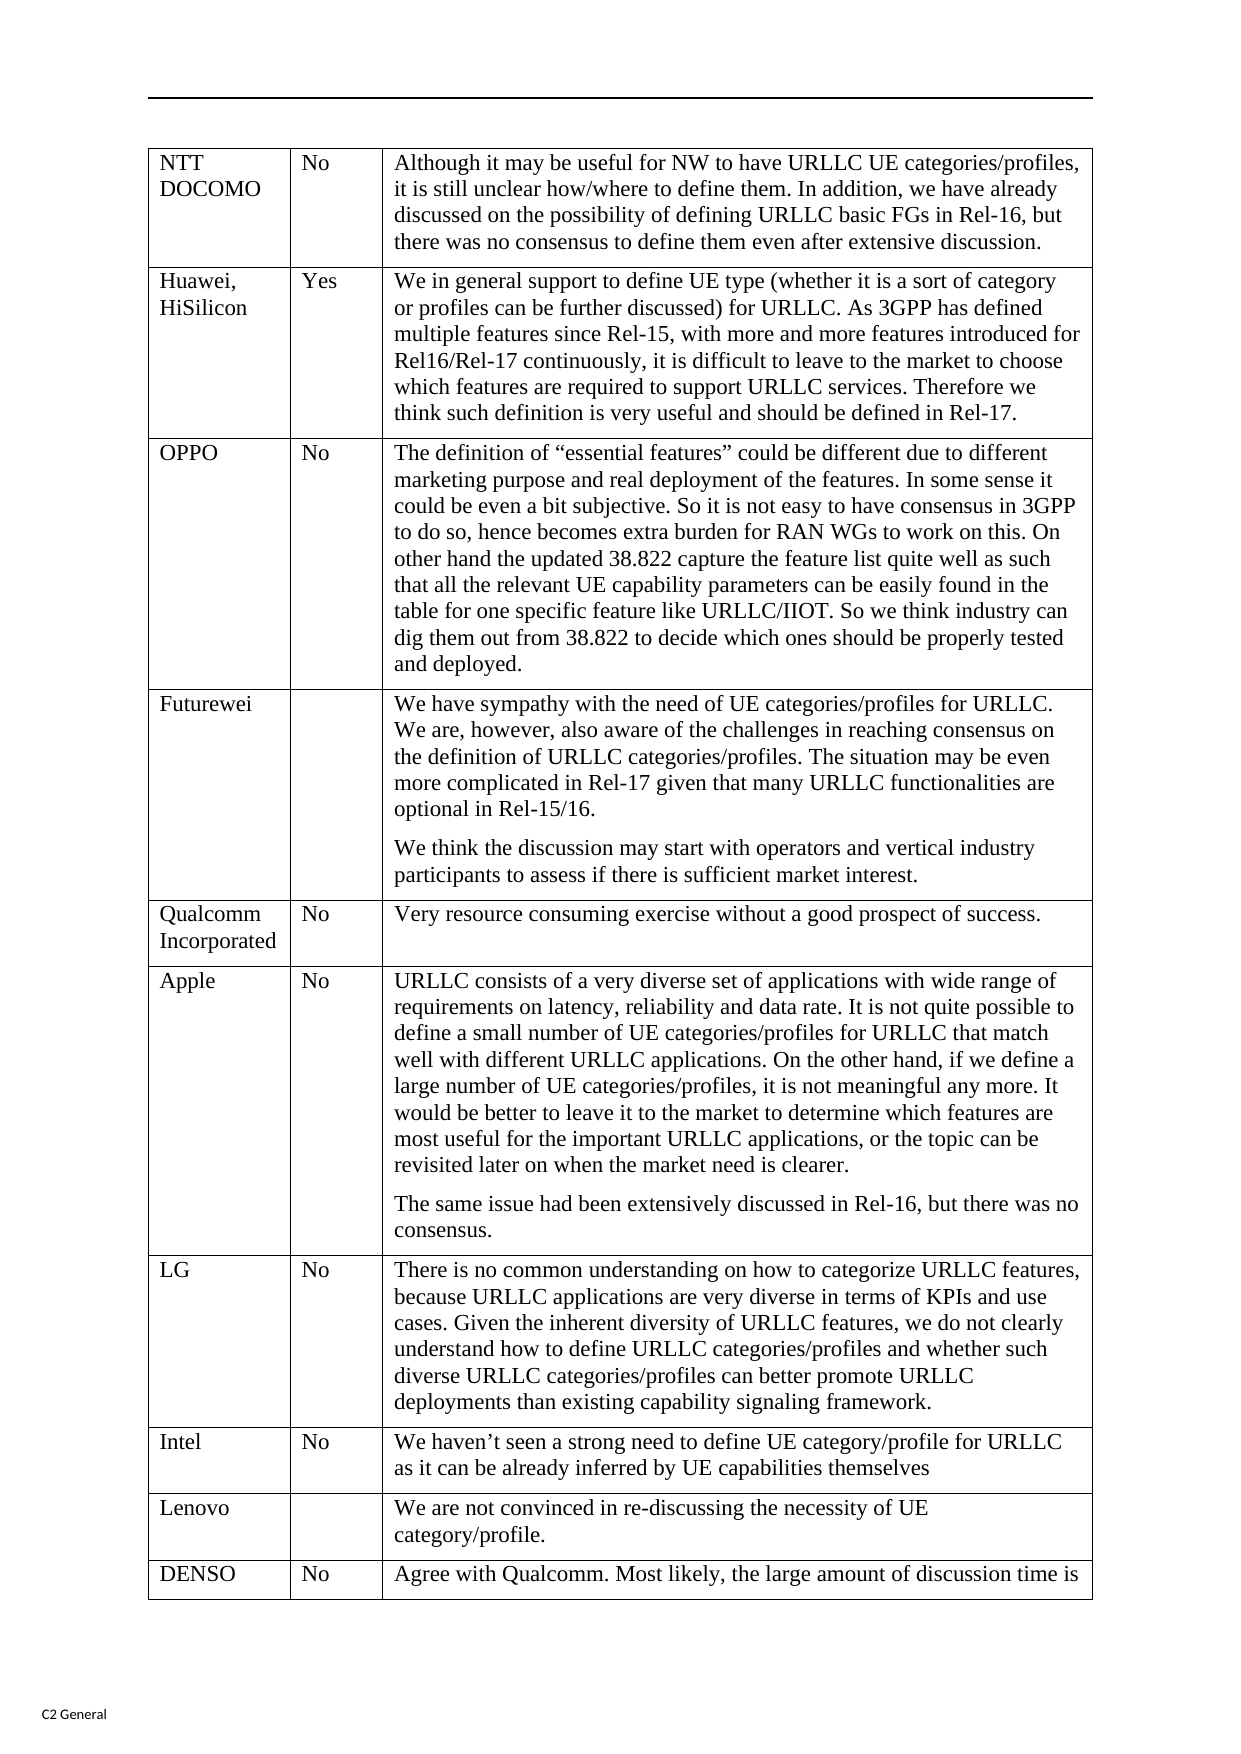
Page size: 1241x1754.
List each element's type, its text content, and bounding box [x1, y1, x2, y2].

table_cell OPPO [149, 439, 290, 689]
table_cell We in general support to define UE type (whether it is a sort of category or profiles can be further discussed) for URLLC. As 3GPP has defined multiple features since Rel-15, with more and more features introduced for Rel16/Rel-17 continuously, it is difficult to leave to the market to choose which features are required to support URLLC services. Therefore we think such definition is very useful and should be defined in Rel-17. [383, 268, 1092, 438]
table_cell Very resource consuming exercise without a good prospect of success. [383, 901, 1092, 966]
table_cell DENSO [149, 1561, 290, 1599]
table_cell There is no common understanding on how to categorize URLLC features, because URLLC applications are very diverse in terms of KPIs and use cases. Given the inherent diversity of URLLC features, we do not clearly understand how to define URLLC categories/profiles and whether such diverse URLLC categories/profiles can better promote URLLC deployments than existing capability signaling framework. [383, 1256, 1092, 1427]
table_cell Yes [291, 268, 382, 438]
table_cell No [291, 967, 382, 1255]
table_cell No [291, 1256, 382, 1427]
table_cell We have sympathy with the need of UE categories/profiles for URLLC. We are, however, also aware of the challenges in reaching consensus on the definition of URLLC categories/profiles. The situation may be even more complicated in Rel-17 given that many URLLC functionalities are optional in Rel-15/16. We think the discussion may start with operators and vertical industry participants to assess if there is sufficient market interest. [383, 690, 1092, 899]
table_cell Intel [149, 1428, 290, 1493]
table_cell No [291, 1561, 382, 1599]
table_cell Futurewei [149, 690, 290, 899]
table_cell Lenovo [149, 1494, 290, 1559]
table_cell Although it may be useful for NW to have URLLC UE categories/profiles, it is still unclear how/where to define them. In addition, we have already discussed on the possibility of defining URLLC basic FGs in Rel-16, but there was no consensus to define them even after extensive discussion. [383, 149, 1092, 267]
table_cell We are not convinced in re-discussing the necessity of UE category/profile. [383, 1494, 1092, 1559]
table_cell No [291, 149, 382, 267]
table_cell No [291, 1428, 382, 1493]
table_cell The definition of “essential features” could be different due to different marketing purpose and real deployment of the features. In some sense it could be even a bit subjective. So it is not easy to have consensus in 3GPP to do so, hence becomes extra burden for RAN WGs to work on this. On other hand the updated 38.822 capture the feature list quite well as such that all the relevant UE capability parameters can be easily found in the table for one specific feature like URLLC/IIOT. So we think industry can dig them out from 38.822 to decide which ones should be properly tested and deployed. [383, 439, 1092, 689]
table_cell Huawei, HiSilicon [149, 268, 290, 438]
table_cell No [291, 439, 382, 689]
table_cell Apple [149, 967, 290, 1255]
table_cell [291, 1494, 382, 1559]
table_cell URLLC consists of a very diverse set of applications with wide range of requirements on latency, reliability and data rate. It is not quite possible to define a small number of UE categories/profiles for URLLC that match well with different URLLC applications. On the other hand, if we define a large number of UE categories/profiles, it is not meaningful any more. It would be better to leave it to the market to determine which features are most useful for the important URLLC applications, or the topic can be revisited later on when the market need is clearer. The same issue had been extensively discussed in Rel-16, but there was no consensus. [383, 967, 1092, 1255]
table_cell No [291, 901, 382, 966]
table_cell Qualcomm Incorporated [149, 901, 290, 966]
table_cell NTT DOCOMO [149, 149, 290, 267]
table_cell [383, 1561, 1092, 1599]
table_cell LG [149, 1256, 290, 1427]
table_cell We haven’t seen a strong need to define UE category/profile for URLLC as it can be already inferred by UE capabilities themselves [383, 1428, 1092, 1493]
table_cell [291, 690, 382, 899]
